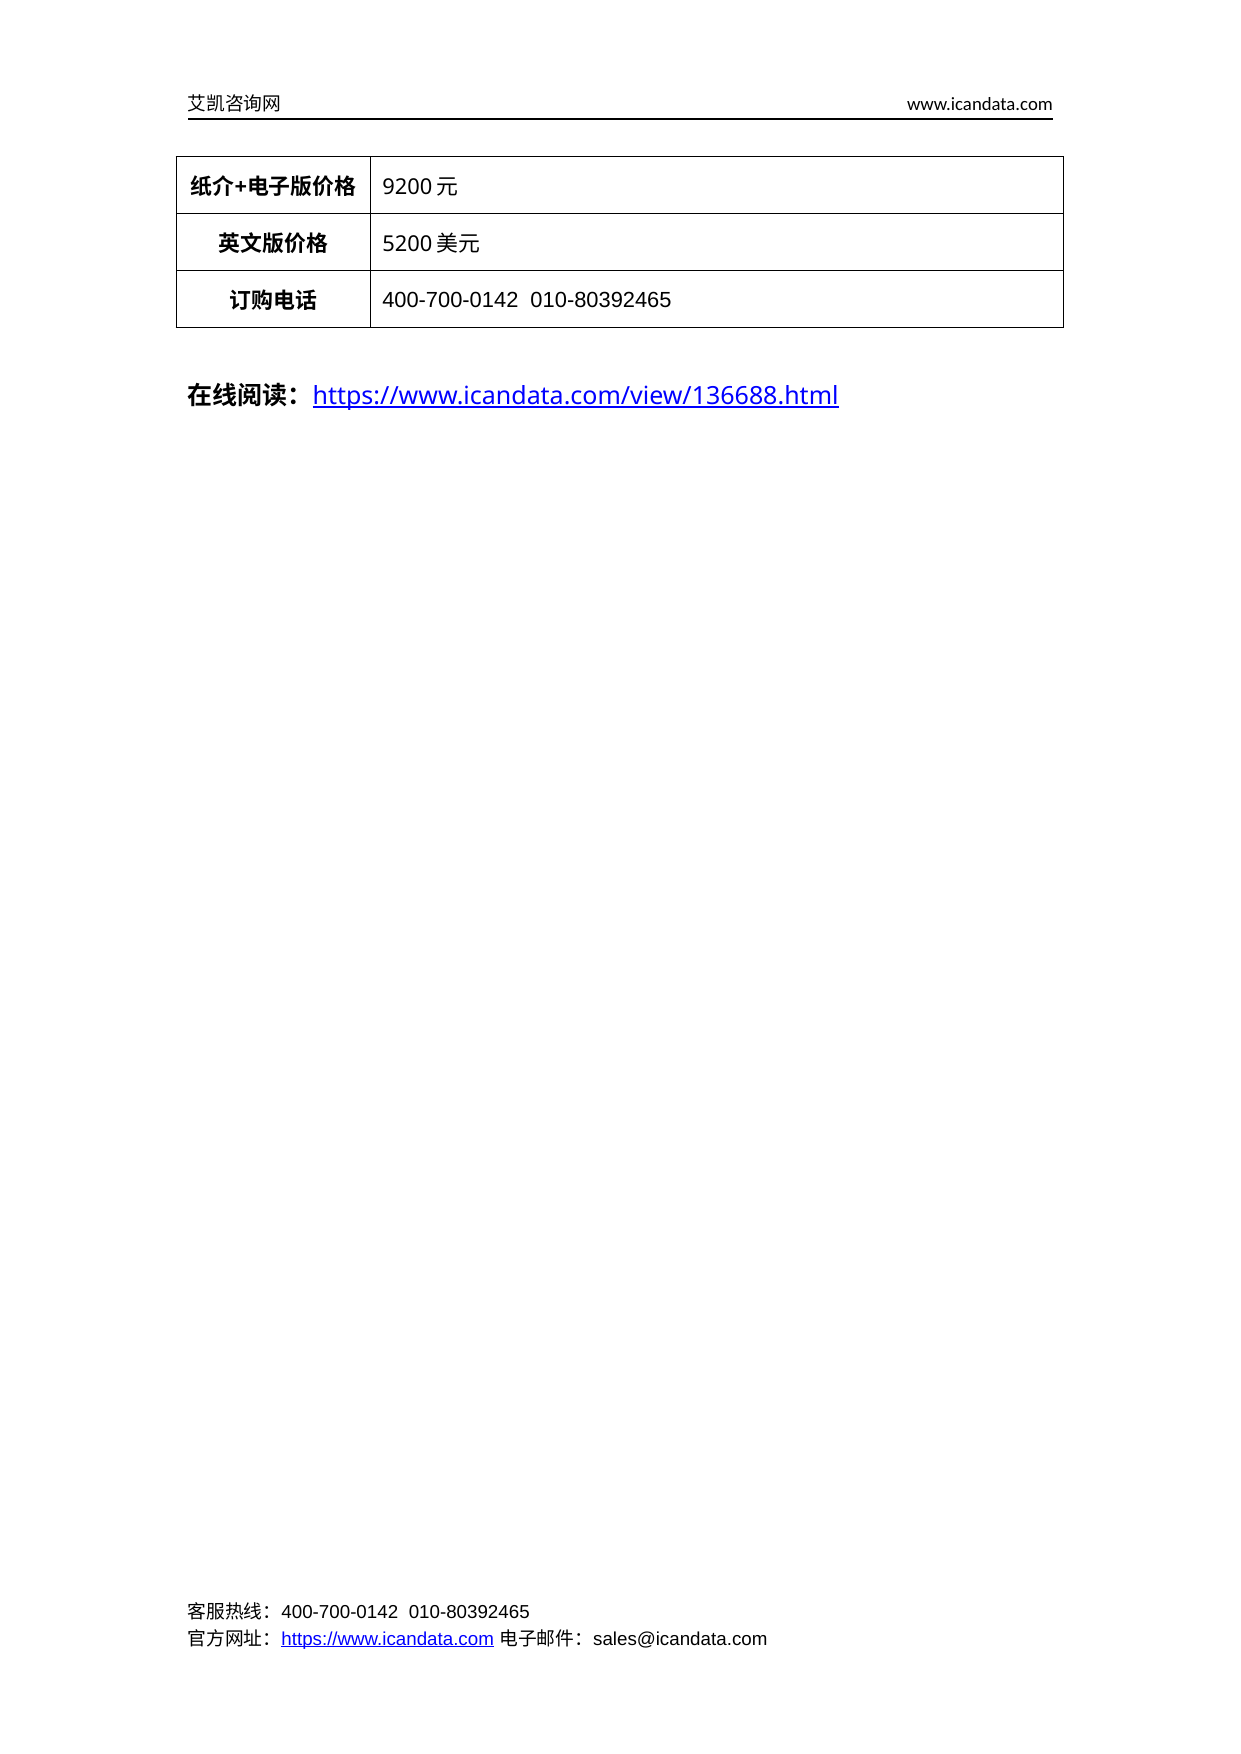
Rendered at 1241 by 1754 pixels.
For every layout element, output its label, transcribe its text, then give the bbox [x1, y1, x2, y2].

table_cell 英文版价格 [177, 214, 370, 270]
text 在线阅读：https://www.icandata.com/view/136688.html [187, 361, 1053, 426]
table_cell 5200美元 [371, 214, 1063, 270]
table_cell 400-700-0142 010-80392465 [371, 271, 1063, 327]
table_cell 订购电话 [177, 271, 370, 327]
table_cell 9200元 [371, 157, 1063, 213]
table_cell 纸介+电子版价格 [177, 157, 370, 213]
